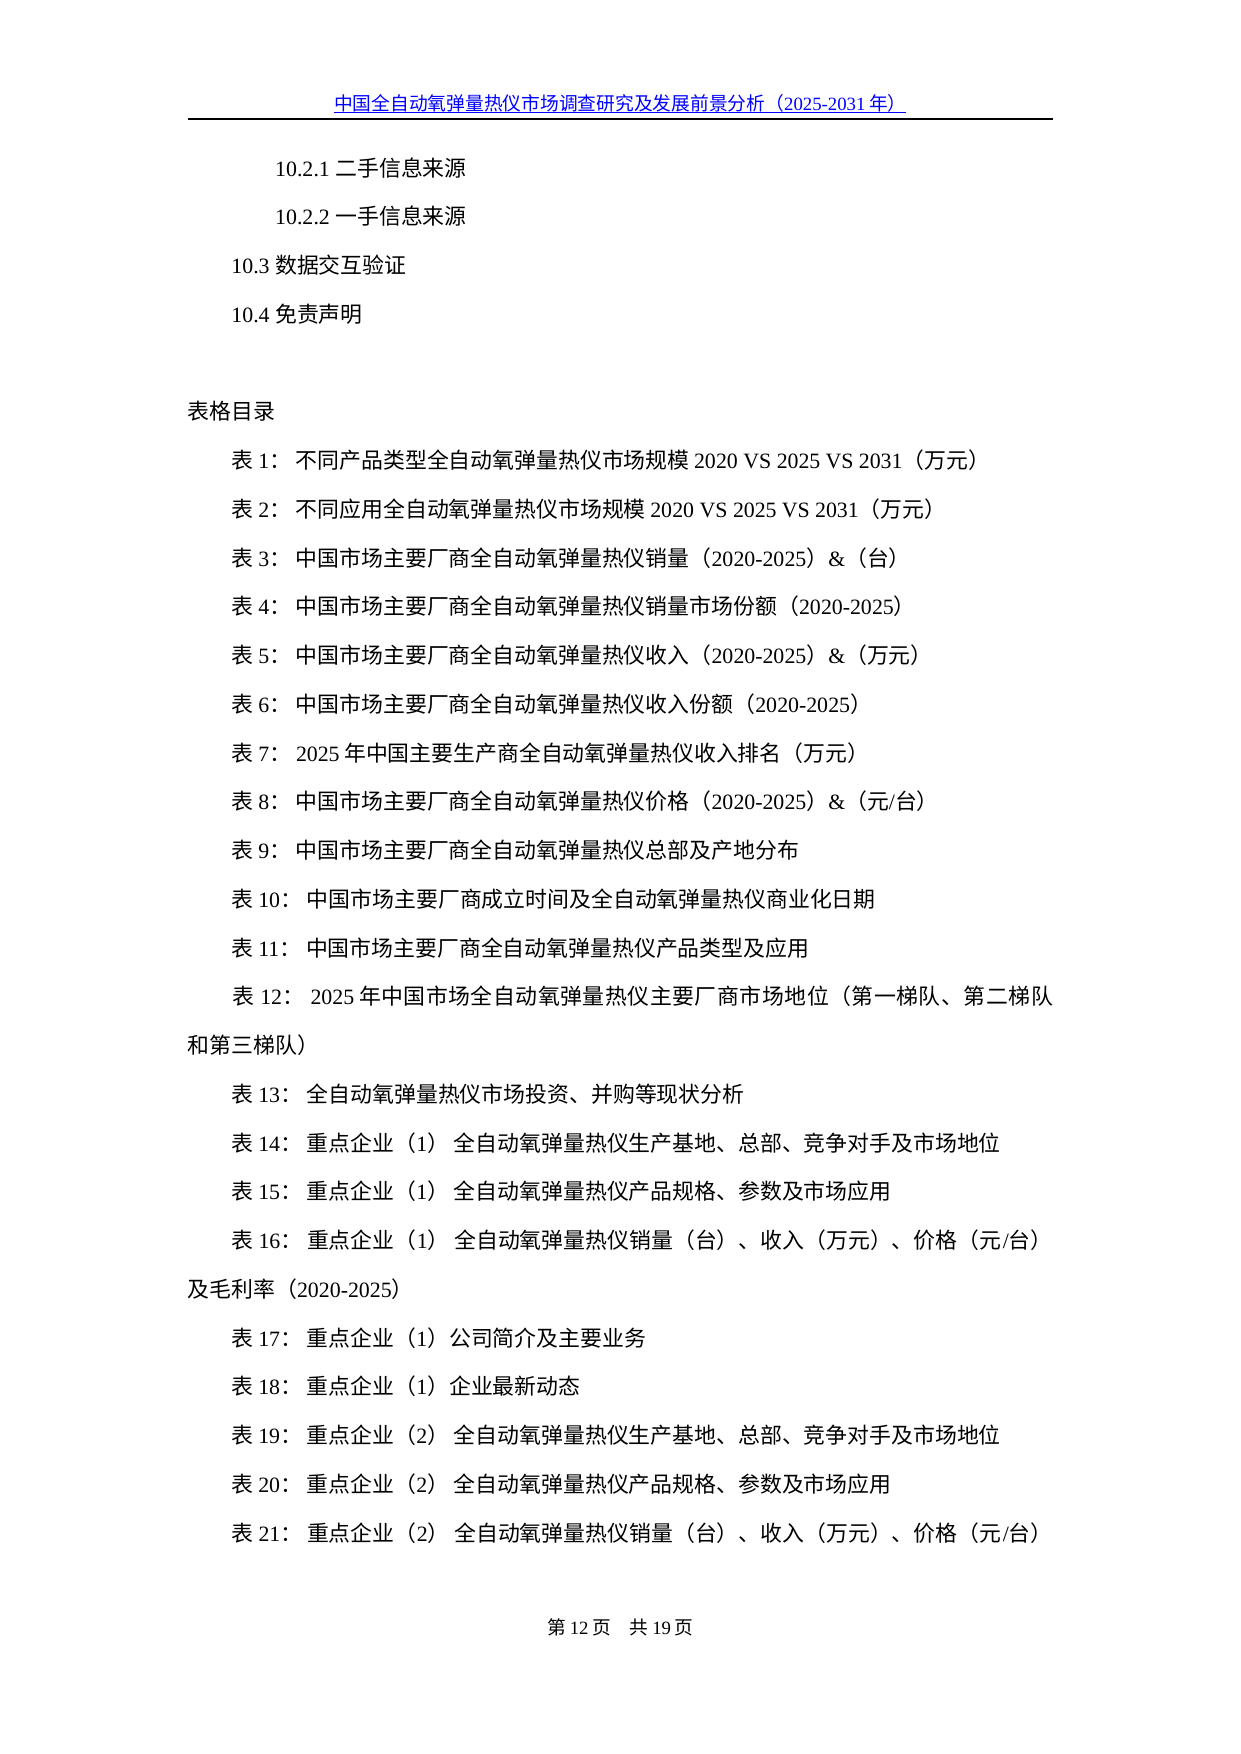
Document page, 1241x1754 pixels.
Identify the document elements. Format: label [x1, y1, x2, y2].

text [187, 150, 1053, 1548]
